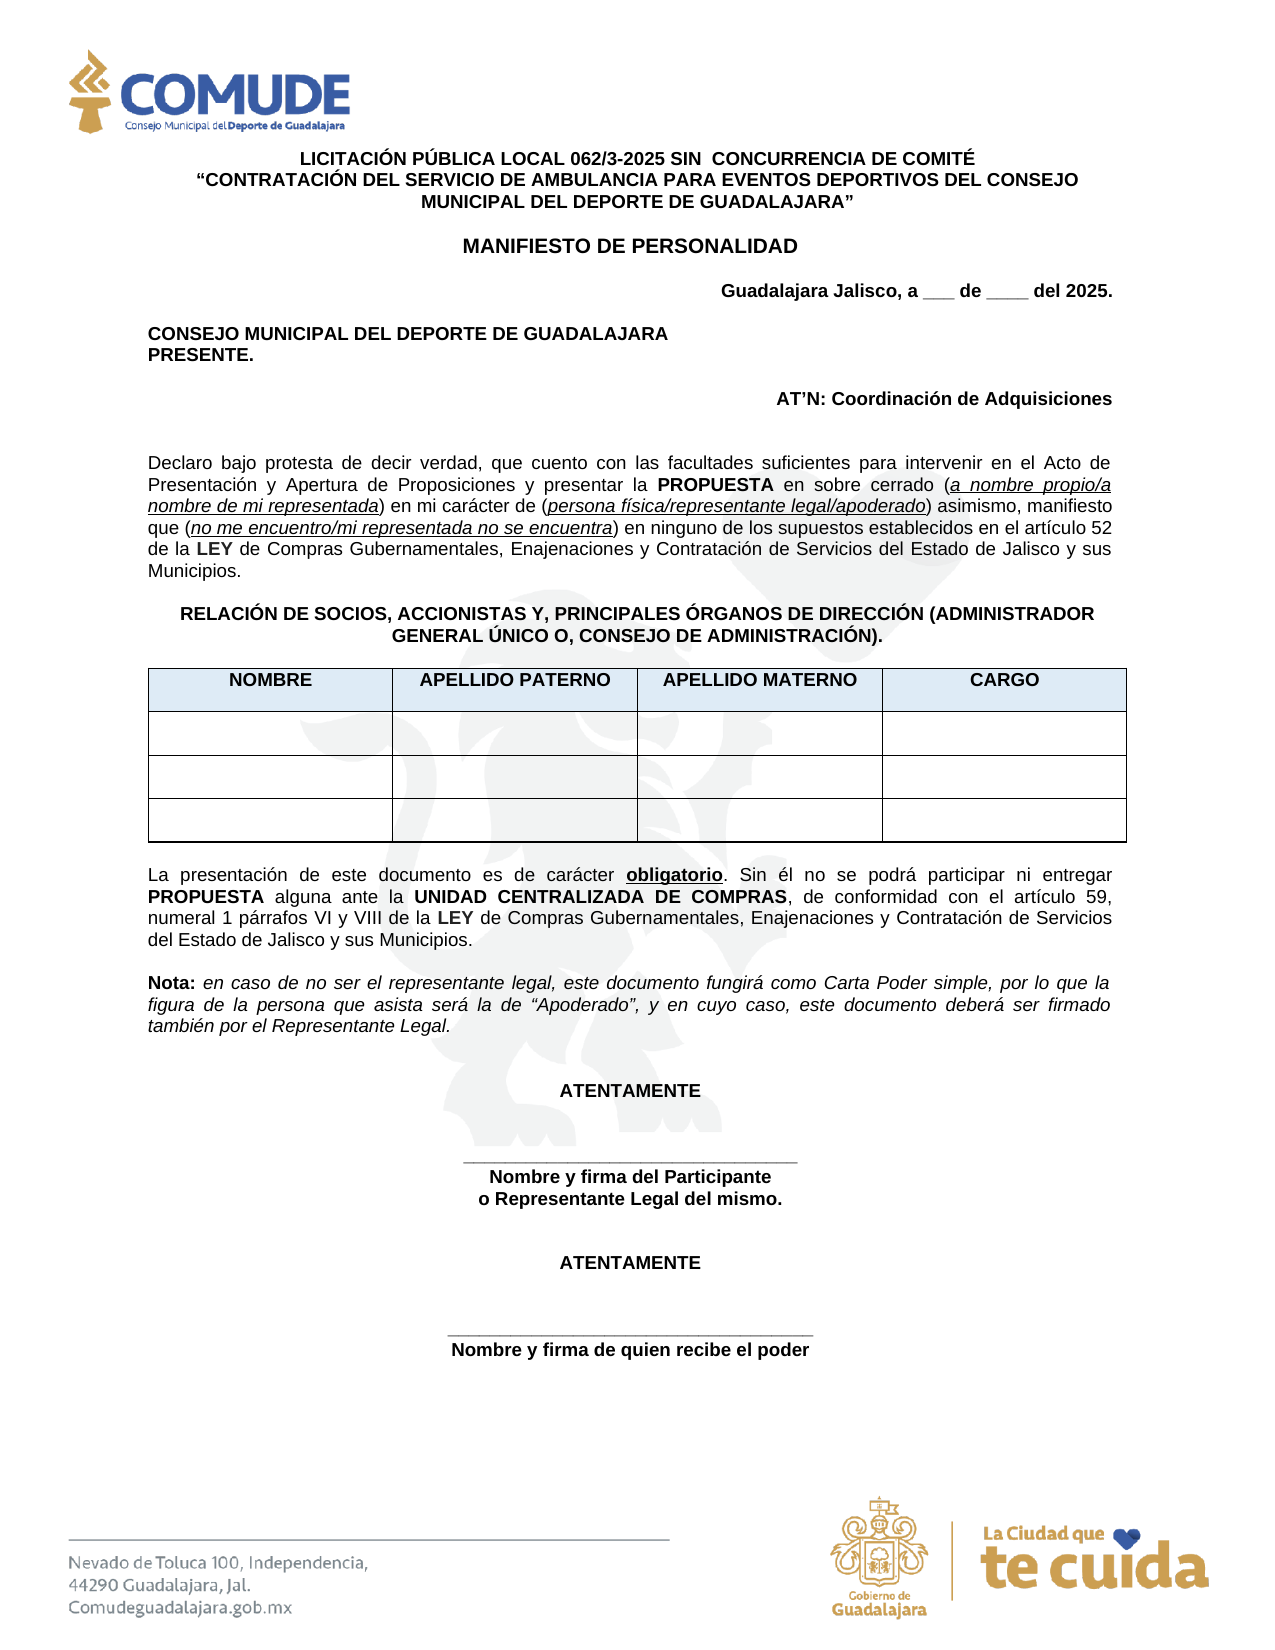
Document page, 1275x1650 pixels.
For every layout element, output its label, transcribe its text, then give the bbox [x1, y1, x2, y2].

table_cell [638, 799, 882, 841]
text ATENTAMENTE [148, 1079, 1113, 1101]
text CONSEJO MUNICIPAL DEL DEPORTE DE GUADALAJARA [148, 323, 1113, 344]
table_header APELLIDO MATERNO [638, 669, 882, 711]
table_cell [149, 756, 392, 798]
table_cell [883, 712, 1126, 754]
text ATENTAMENTE [148, 1252, 1113, 1274]
table_cell [393, 756, 637, 798]
text RELACIÓN DE SOCIOS, ACCIONISTAS Y, PRINCIPALES ÓRGANOS DE DIRECCIÓN (ADMINISTRADOR GENERAL ÚNICO O, CONSEJO DE ADMINISTRACIÓN). [148, 603, 1127, 646]
table_cell [883, 756, 1126, 798]
table_cell [393, 712, 637, 754]
picture [5, 5, 1273, 1646]
table_header APELLIDO PATERNO [393, 669, 637, 711]
text ___________________________________ [148, 1317, 1113, 1338]
table_header CARGO [883, 669, 1126, 711]
text MANIFIESTO DE PERSONALIDAD [148, 234, 1113, 258]
text Guadalajara Jalisco, a ___ de ____ del 2025. [148, 279, 1113, 301]
table_cell [149, 712, 392, 754]
table_header NOMBRE [149, 669, 392, 711]
table_cell [883, 799, 1126, 841]
text Nombre y firma de quien recibe el poder [148, 1338, 1113, 1360]
text Declaro bajo protesta de decir verdad, que cuento con las facultades suficientes para intervenir en el Acto de Presentación y Apertura de Proposiciones y presentar la PROPUESTA en sobre cerrado (a nombre propio/a nombre de mi representada) en mi carácter de (persona física/representante legal/apoderado) asimismo, manifiesto que (no me encuentro/mi representada no se encuentra) en ninguno de los supuestos establecidos en el artículo 52 de la LEY de Compras Gubernamentales, Enajenaciones y Contratación de Servicios del Estado de Jalisco y sus Municipios. [148, 452, 1113, 581]
table_cell [638, 712, 882, 754]
table_cell [393, 799, 637, 841]
text ________________________________ [148, 1144, 1113, 1166]
text “CONTRATACIÓN DEL SERVICIO DE AMBULANCIA PARA EVENTOS DEPORTIVOS DEL CONSEJO MUNICIPAL DEL DEPORTE DE GUADALAJARA” [148, 169, 1127, 212]
text Nota: en caso de no ser el representante legal, este documento fungirá como Carta Poder simple, por lo que la figura de la persona que asista será la de “Apoderado”, y en cuyo caso, este documento deberá ser firmado también por el Representante Legal. [148, 972, 1113, 1036]
text AT’N: Coordinación de Adquisiciones [148, 387, 1113, 409]
text LICITACIÓN PÚBLICA LOCAL 062/3-2025 SIN CONCURRENCIA DE COMITÉ [148, 148, 1127, 169]
text Nombre y firma del Participante [148, 1166, 1113, 1187]
table_cell [638, 756, 882, 798]
text La presentación de este documento es de carácter obligatorio. Sin él no se podrá participar ni entregar PROPUESTA alguna ante la UNIDAD CENTRALIZADA DE COMPRAS, de conformidad con el artículo 59, numeral 1 párrafos VI y VIII de la LEY de Compras Gubernamentales, Enajenaciones y Contratación de Servicios del Estado de Jalisco y sus Municipios. [148, 864, 1113, 950]
table_cell [149, 799, 392, 841]
text PRESENTE. [148, 344, 1113, 366]
text o Representante Legal del mismo. [148, 1187, 1113, 1209]
